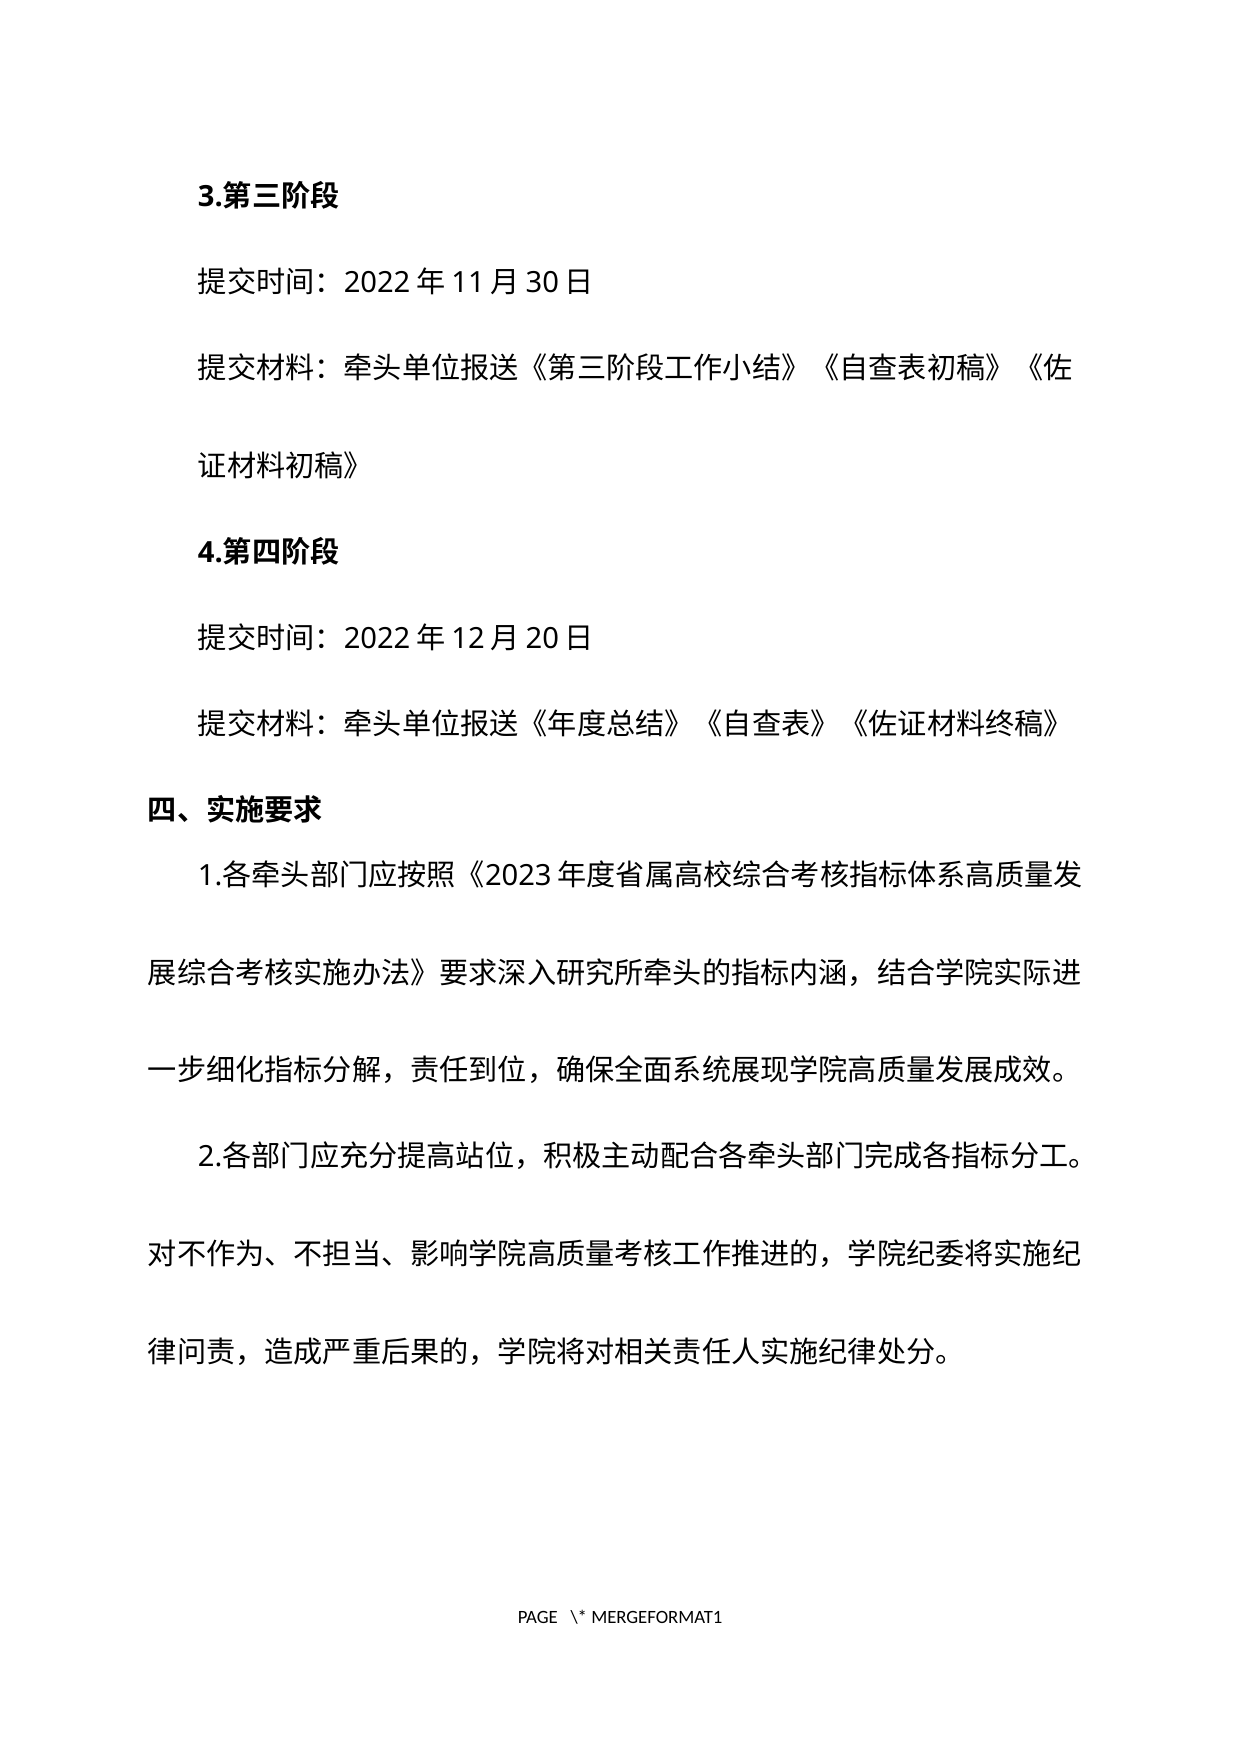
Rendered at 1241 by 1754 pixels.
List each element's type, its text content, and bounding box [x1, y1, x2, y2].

text 1.各牵头部门应按照《2023年度省属高校综合考核指标体系高质量发展综合考核实施办法》要求深入研究所牵头的指标内涵，结合学院实际进一步细化指标分解，责任到位，确保全面系统展现学院高质量发展成效。 [148, 841, 1092, 1101]
text 提交时间：2022年12月20日 [198, 603, 1092, 668]
text 3.第三阶段 [148, 161, 1092, 226]
text 2.各部门应充分提高站位，积极主动配合各牵头部门完成各指标分工。对不作为、不担当、影响学院高质量考核工作推进的，学院纪委将实施纪律问责，造成严重后果的，学院将对相关责任人实施纪律处分。 [148, 1122, 1092, 1382]
text 4.第四阶段 [148, 517, 1092, 582]
text 提交材料：牵头单位报送《第三阶段工作小结》《自查表初稿》《佐证材料初稿》 [198, 333, 1092, 496]
text 四、实施要求 [148, 776, 1092, 841]
text 提交材料：牵头单位报送《年度总结》《自查表》《佐证材料终稿》 [198, 689, 1092, 754]
text 提交时间：2022年11月30日 [198, 247, 1092, 312]
